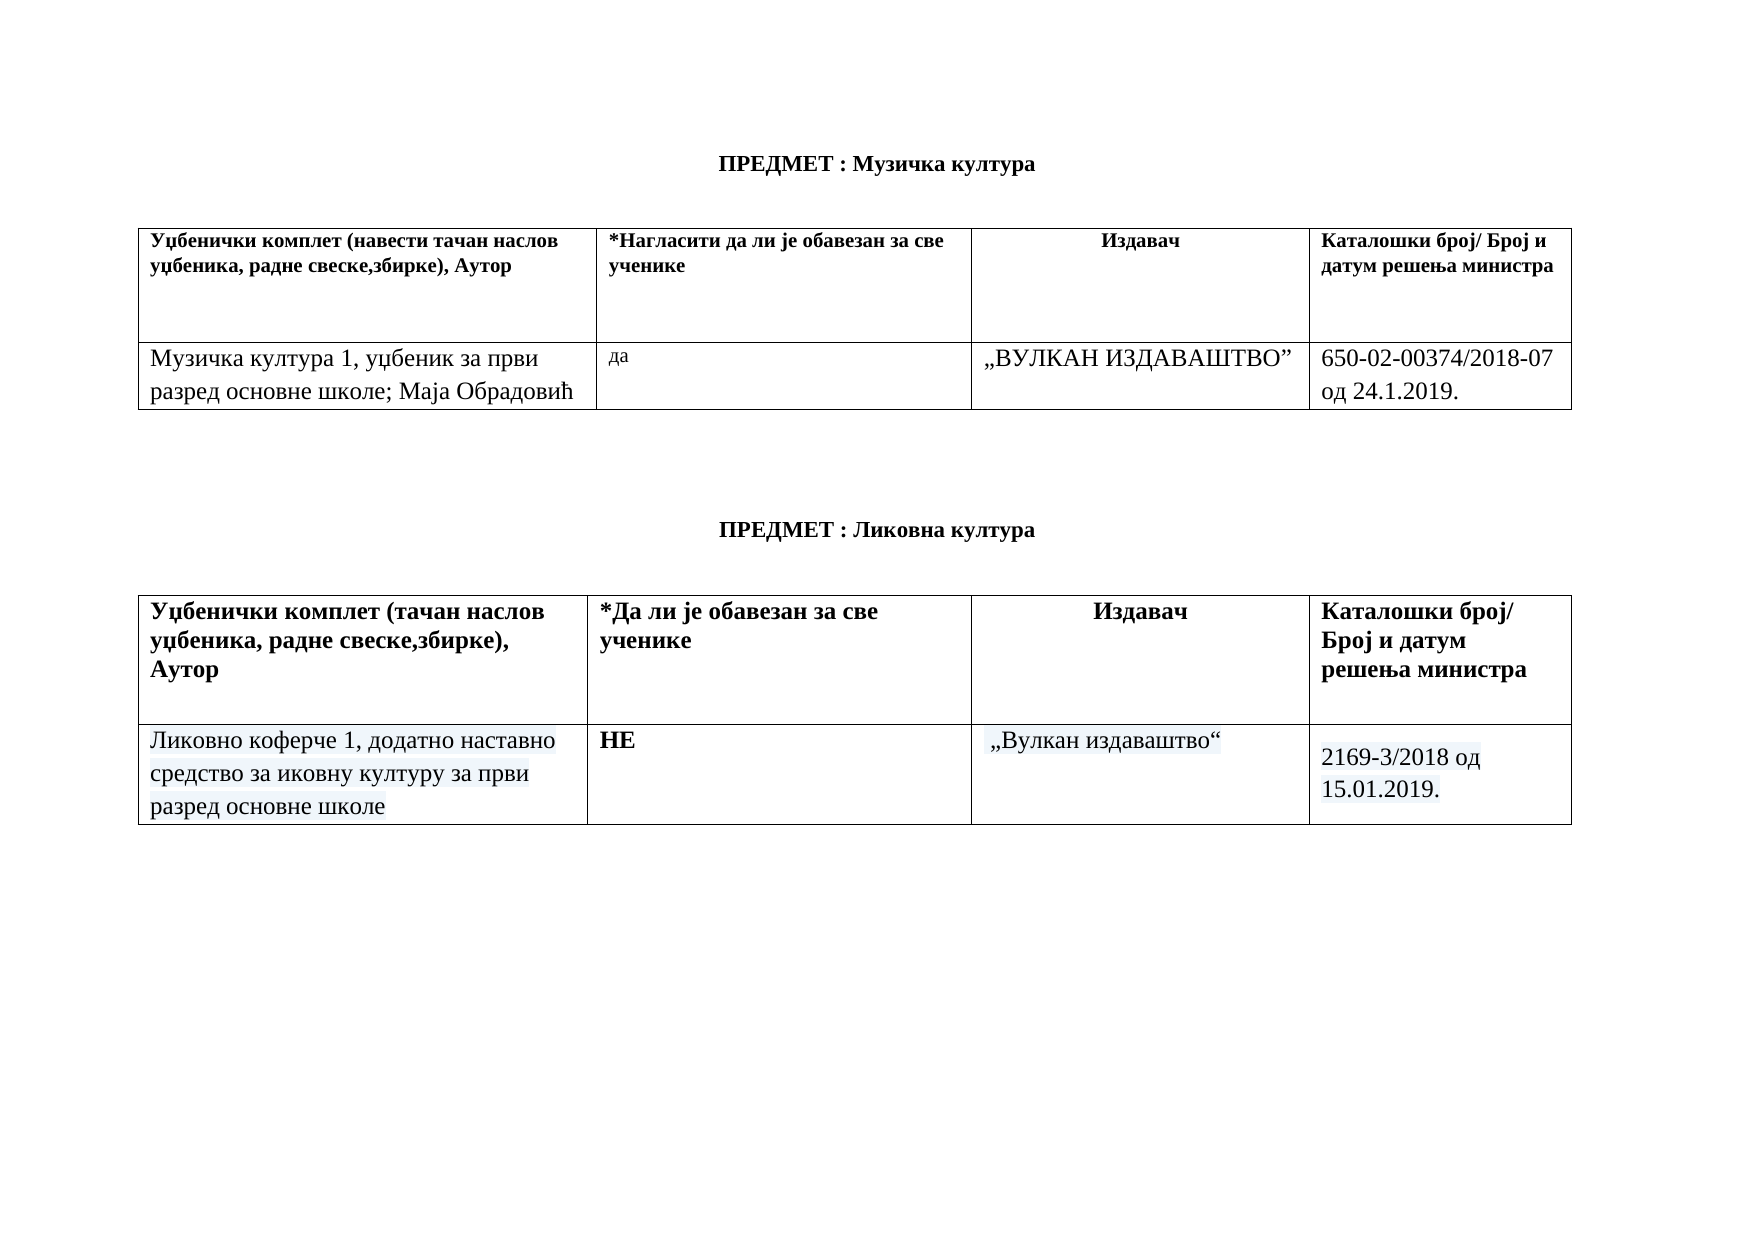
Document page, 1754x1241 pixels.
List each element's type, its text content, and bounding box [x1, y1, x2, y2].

table_header Уџбенички комплет (тачан наслов уџбеника, радне свеске,збирке), Аутор [139, 596, 587, 724]
subtitle ПРЕДМЕТ : Музичка култура [150, 150, 1604, 176]
table_cell Музичка култура 1, уџбеник за први разред основне школе; Маја Обрадовић [139, 343, 596, 409]
table_cell НЕ [588, 725, 971, 824]
subtitle ПРЕДМЕТ : Ликовна култура [150, 516, 1604, 542]
table_header Уџбенички комплет (навести тачан наслов уџбеника, радне свеске,збирке), Аутор [139, 229, 596, 342]
table_cell „ВУЛКАН ИЗДАВАШТВО” [972, 343, 1309, 409]
table_cell Ликовно коферче 1, додатно наставно средство за иковну културу за први разред основне школе [139, 725, 587, 824]
table_header Издавач [972, 596, 1309, 724]
table_header *Нагласити да ли је обавезан за све ученике [597, 229, 971, 342]
table_header *Да ли је обавезан за све ученике [588, 596, 971, 724]
table_cell 650-02-00374/2018-07 од 24.1.2019. [1310, 343, 1571, 409]
table_header Каталошки број/ Број и датум решења министра [1310, 229, 1571, 342]
table_cell да [597, 343, 971, 409]
table_header Издавач [972, 229, 1309, 342]
table_cell „Вулкан издаваштво“ [972, 725, 1309, 824]
table_cell 2169-3/2018 од 15.01.2019. [1310, 725, 1571, 824]
table_header Каталошки број/ Број и датум решења министра [1310, 596, 1571, 724]
